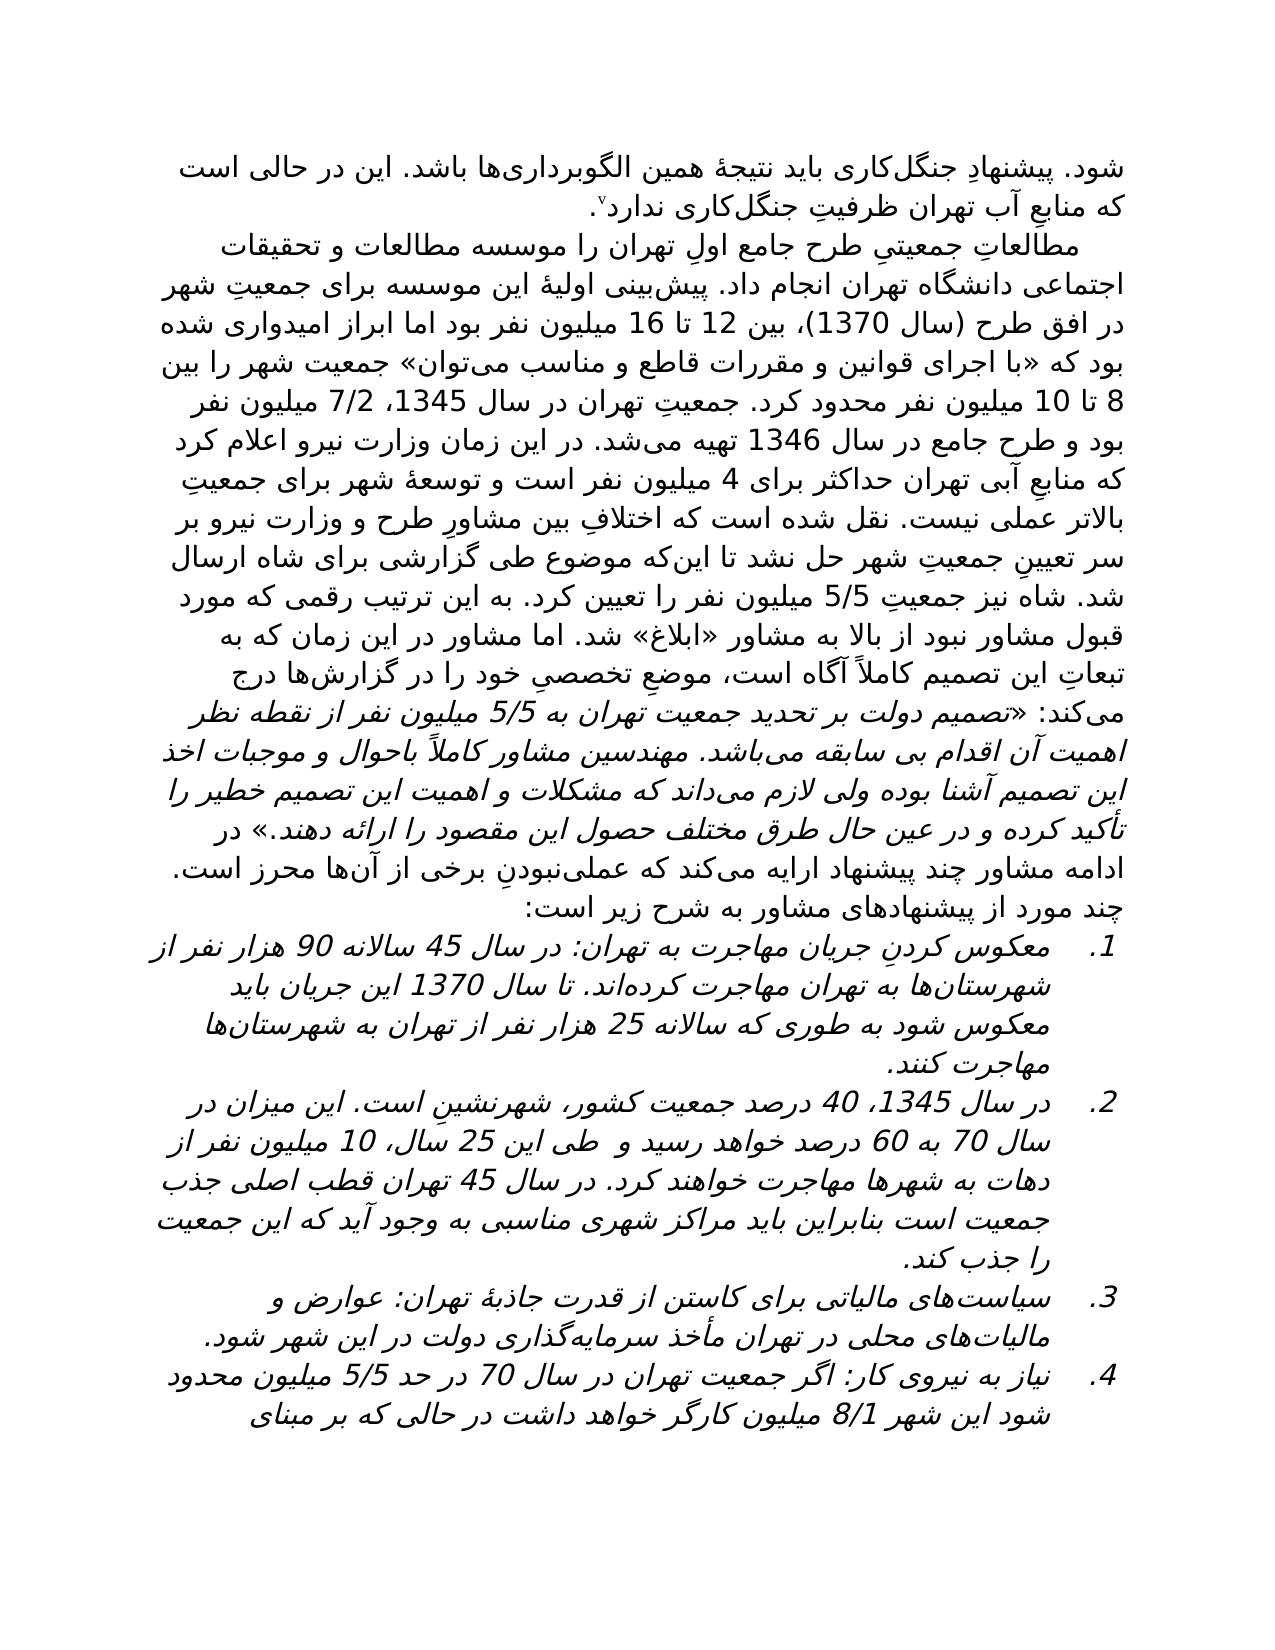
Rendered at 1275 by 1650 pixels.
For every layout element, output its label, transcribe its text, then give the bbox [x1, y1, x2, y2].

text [150, 150, 1125, 223]
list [150, 1358, 1087, 1431]
text مطالعاتِ جمعیتیِ طرح جامع اولِ تهران را موسسه مطالعات و تحقیقات اجتماعی دانشگاه تهران انجام داد. پیش‌بینی اولیۀ این موسسه برای جمعیتِ شهر در افق طرح (سال 1370)، بین 12 تا 16 میلیون نفر بود اما ابراز امیدواری شده بود که «با اجرای قوانین و مقررات قاطع و مناسب می‌توان» جمعیت شهر را بین 8 تا 10 میلیون نفر محدود کرد. جمعیتِ تهران در سال 1345، 7/2 میلیون نفر بود و طرح جامع در سال 1346 تهیه می‌شد. در این زمان وزارت نیرو اعلام کرد که منابعِ آبی تهران حداکثر برای 4 میلیون نفر است و توسعۀ شهر برای جمعیتِ بالاتر عملی نیست. نقل شده است که اختلافِ بین مشاورِ طرح و وزارت نیرو بر سر تعیینِ جمعیتِ شهر حل نشد تا این‌که موضوع طی گزارشی برای شاه ارسال شد. شاه نیز جمعیتِ 5/5 میلیون نفر را تعیین کرد. به این ترتیب رقمی که مورد قبول مشاور نبود از بالا به مشاور «ابلاغ» شد. اما مشاور در این زمان که به تبعاتِ این تصمیم کاملاً آگاه است، موضعِ تخصصیِ خود را در گزارش‌ها درج می‌کند: «تصمیم دولت بر تحدید جمعیت تهران به 5/5 میلیون نفر از نقطه نظر اهمیت آن اقدام بی سابقه می‌باشد. مهندسین مشاور کاملاً باحوال و موجبات اخذ این تصمیم آشنا بوده ولی لازم می‌داند که مشکلات و اهمیت این تصمیم خطیر را تأکید کرده و در عین حال طرق مختلف حصول این مقصود را ارائه دهند.» در ادامه مشاور چند پیشنهاد ارایه می‌کند که عملی‌نبودنِ برخی از آن‌ها محرز است. چند مورد از پیشنهادهای مشاور به شرح زیر است: [150, 228, 1125, 924]
list در سال 1345، 40 درصد جمعیت کشور، شهرنشینِ است. این میزان در سال 70 به 60 درصد خواهد رسید و طی این 25 سال، 10 میلیون نفر از دهات به شهرها مهاجرت خواهند کرد. در سال 45 تهران قطب اصلی جذب جمعیت است بنابراین باید مراکز شهری مناسبی به وجود آید که این جمعیت را جذب کند. [150, 1085, 1087, 1275]
list سیاست‌های مالیاتی برای کاستن از قدرت جاذبۀ تهران: عوارض و مالیات‌های محلی در تهران مأخذ سرمایه‌گذاری دولت در این شهر شود. [150, 1280, 1087, 1353]
list معکوس‌ کردنِ جریان مهاجرت به تهران: در سال 45 سالانه 90 هزار نفر از شهرستان‌ها به تهران مهاجرت کرده‌اند. تا سال 1370 این جریان باید معکوس شود به طوری که سالانه 25 هزار نفر از تهران به شهرستان‌ها مهاجرت کنند. [150, 929, 1087, 1080]
